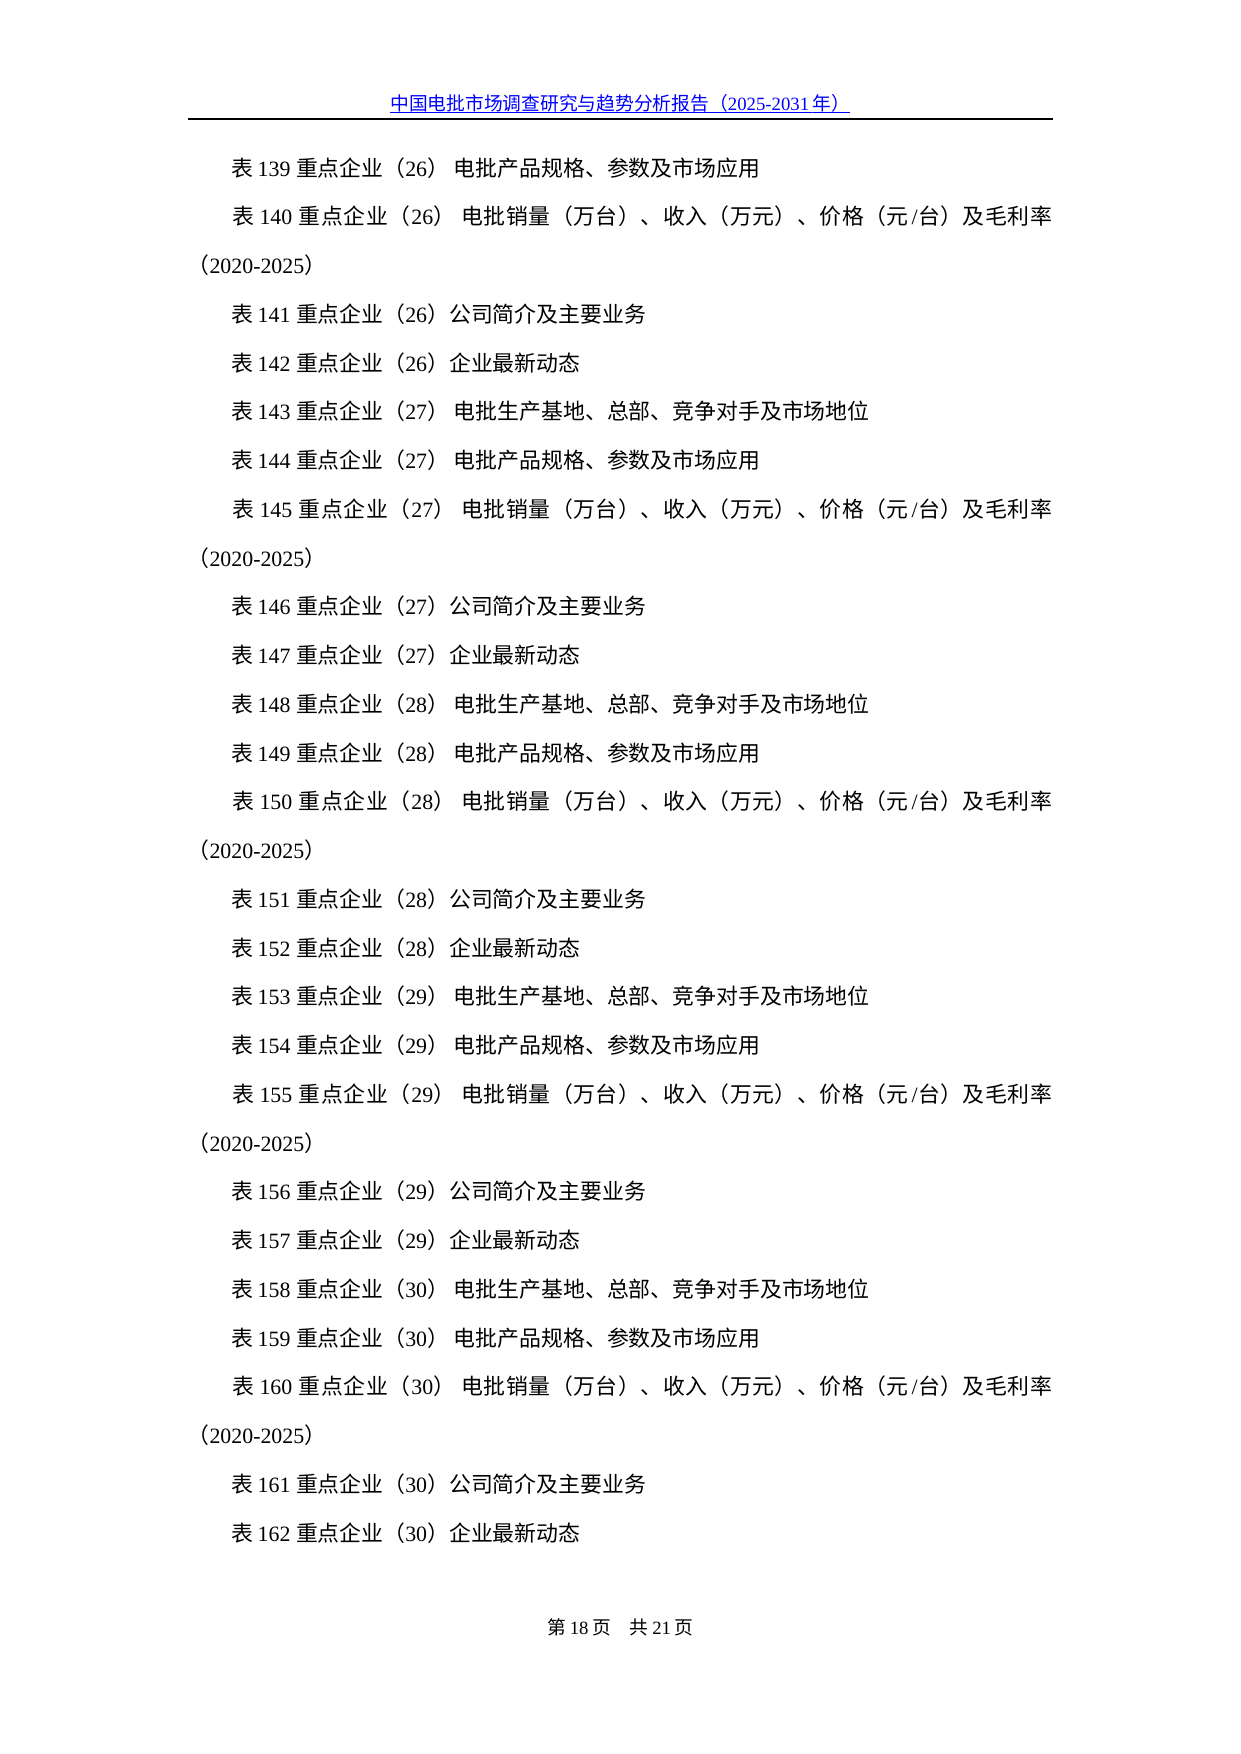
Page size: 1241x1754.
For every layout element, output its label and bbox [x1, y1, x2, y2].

text [187, 150, 1053, 1548]
